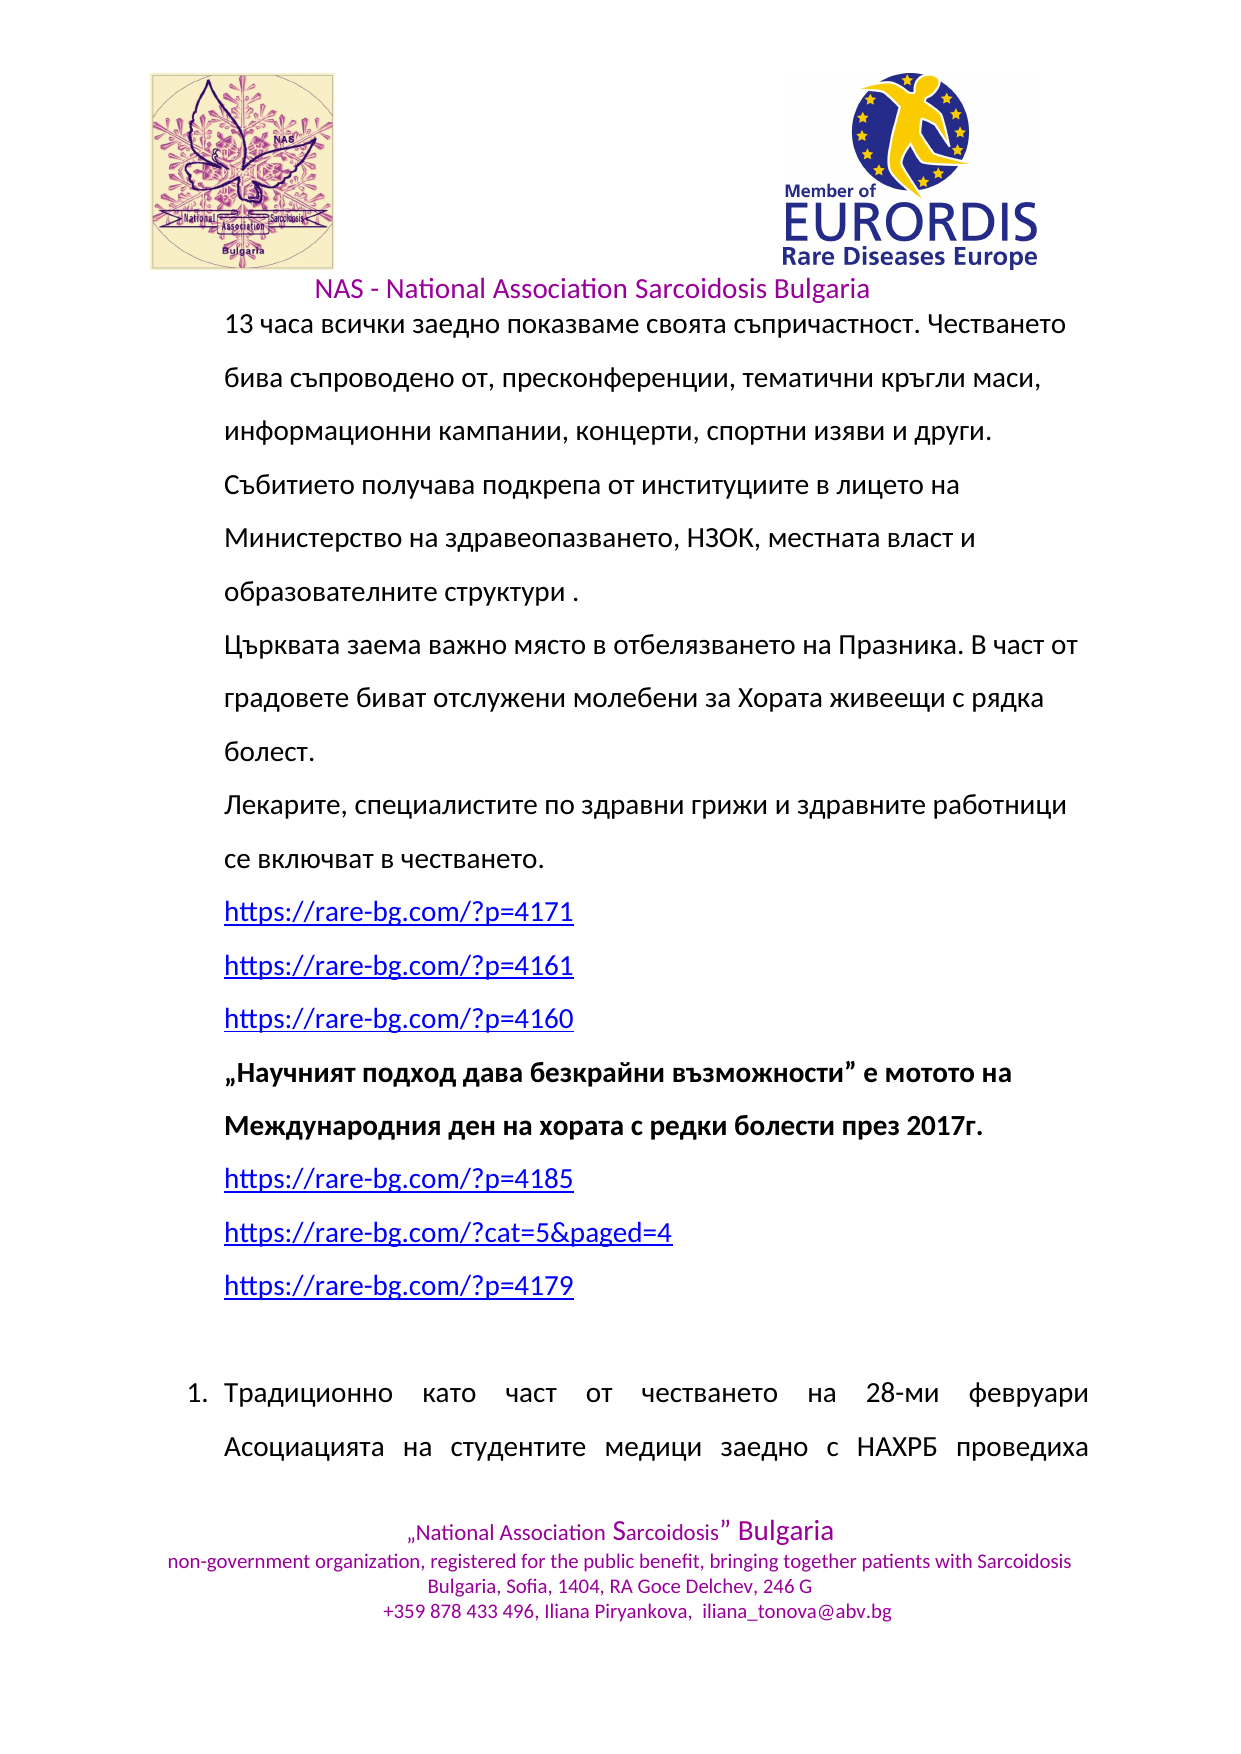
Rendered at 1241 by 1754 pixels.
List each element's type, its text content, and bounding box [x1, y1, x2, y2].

list https://rare-bg.com/?p=4179 [224, 1267, 1090, 1303]
text https://rare-bg.com/?p=4160 [224, 1000, 1090, 1036]
picture [150, 73, 335, 270]
picture [783, 73, 1037, 270]
list https://rare-bg.com/?cat=5&paged=4 [224, 1214, 1090, 1249]
text https://rare-bg.com/?p=4161 [224, 947, 1090, 982]
text https://rare-bg.com/?p=4171 [224, 893, 1090, 929]
subtitle „Научният подход дава безкрайни възможности” е мотото на Международния ден на хората с редки болести през 2017г. [224, 1054, 1090, 1143]
list https://rare-bg.com/?p=4185 [224, 1161, 1090, 1196]
